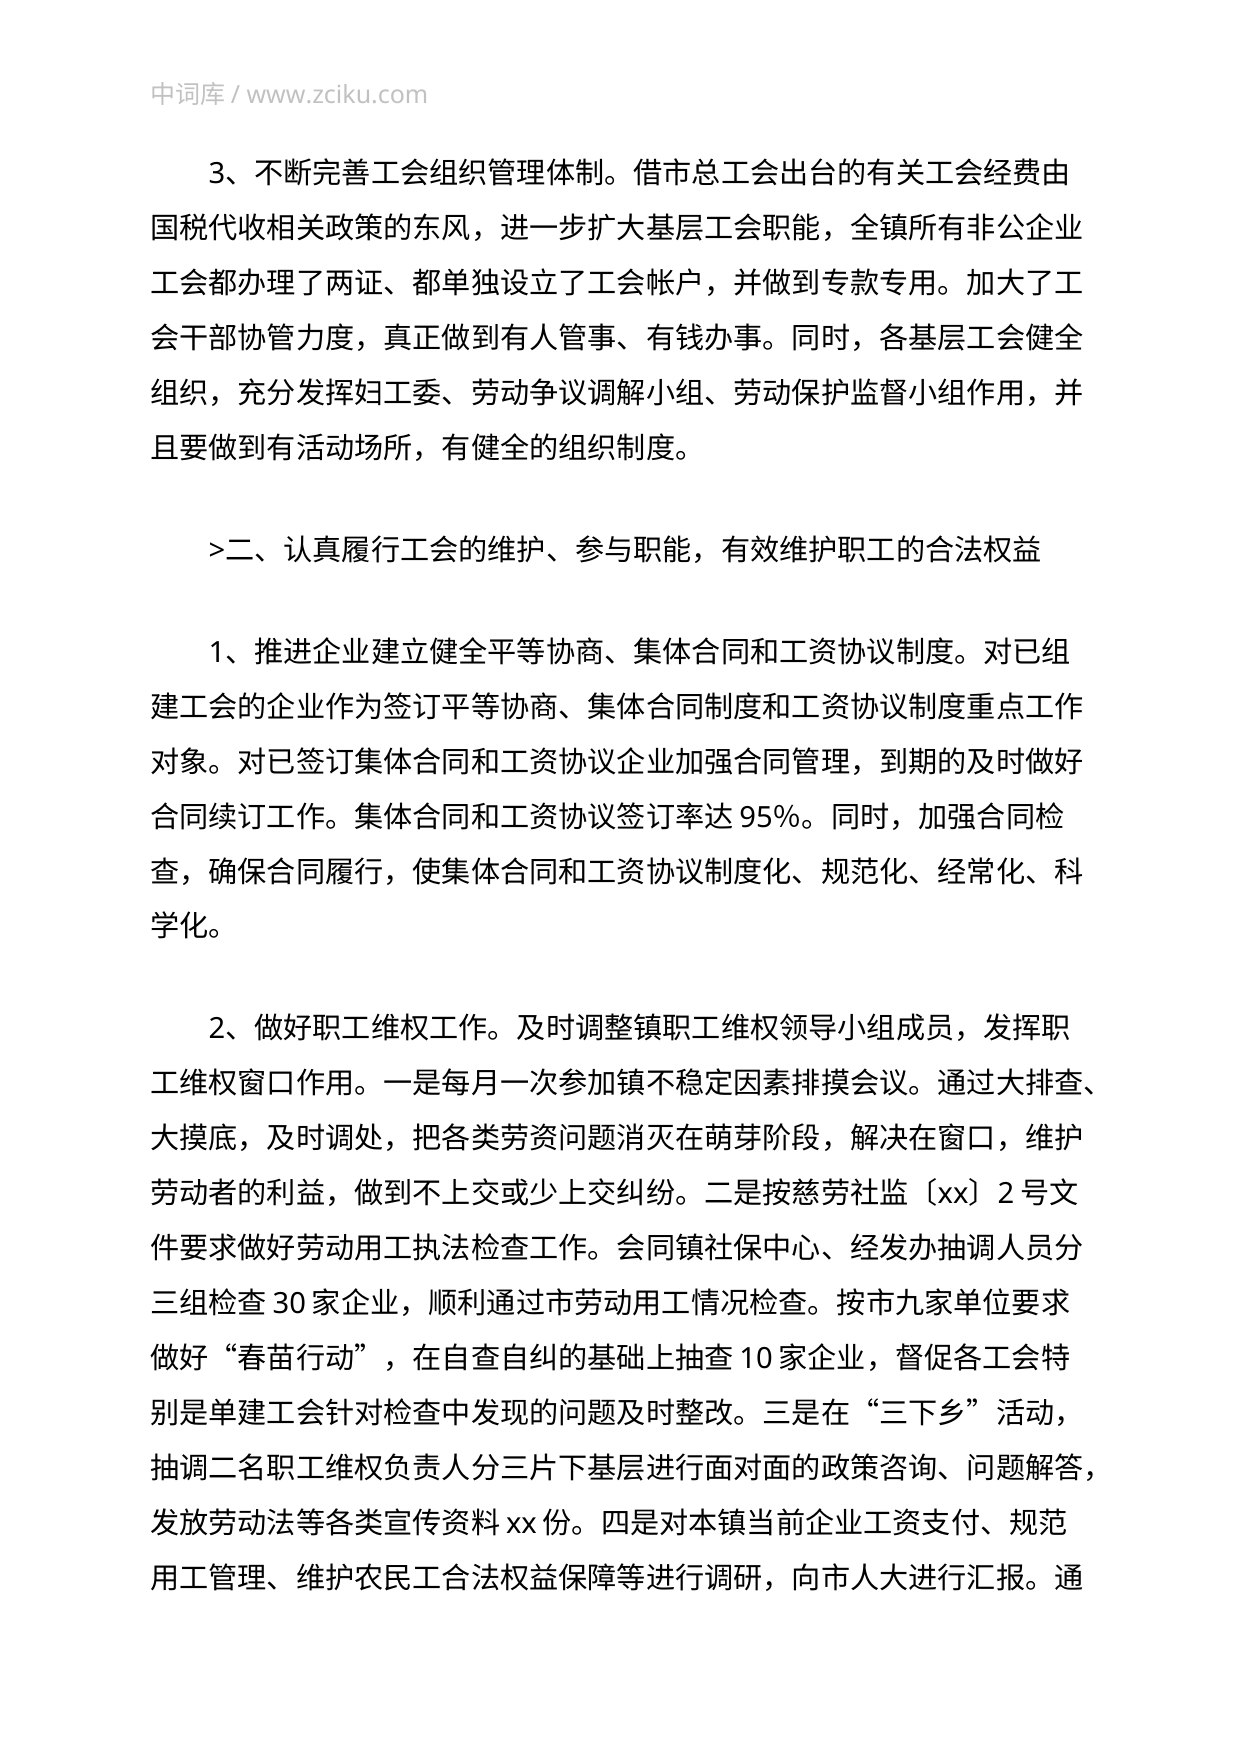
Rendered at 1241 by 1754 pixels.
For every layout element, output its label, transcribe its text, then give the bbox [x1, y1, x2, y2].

text >二、认真履行工会的维护、参与职能，有效维护职工的合法权益 [150, 526, 1090, 569]
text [150, 1005, 1090, 1597]
text 3、不断完善工会组织管理体制。借市总工会出台的有关工会经费由国税代收相关政策的东风，进一步扩大基层工会职能，全镇所有非公企业工会都办理了两证、都单独设立了工会帐户，并做到专款专用。加大了工会干部协管力度，真正做到有人管事、有钱办事。同时，各基层工会健全组织，充分发挥妇工委、劳动争议调解小组、劳动保护监督小组作用，并且要做到有活动场所，有健全的组织制度。 [150, 150, 1090, 467]
text 1、推进企业建立健全平等协商、集体合同和工资协议制度。对已组建工会的企业作为签订平等协商、集体合同制度和工资协议制度重点工作对象。对已签订集体合同和工资协议企业加强合同管理，到期的及时做好合同续订工作。集体合同和工资协议签订率达95％。同时，加强合同检查，确保合同履行，使集体合同和工资协议制度化、规范化、经常化、科学化。 [150, 628, 1090, 945]
